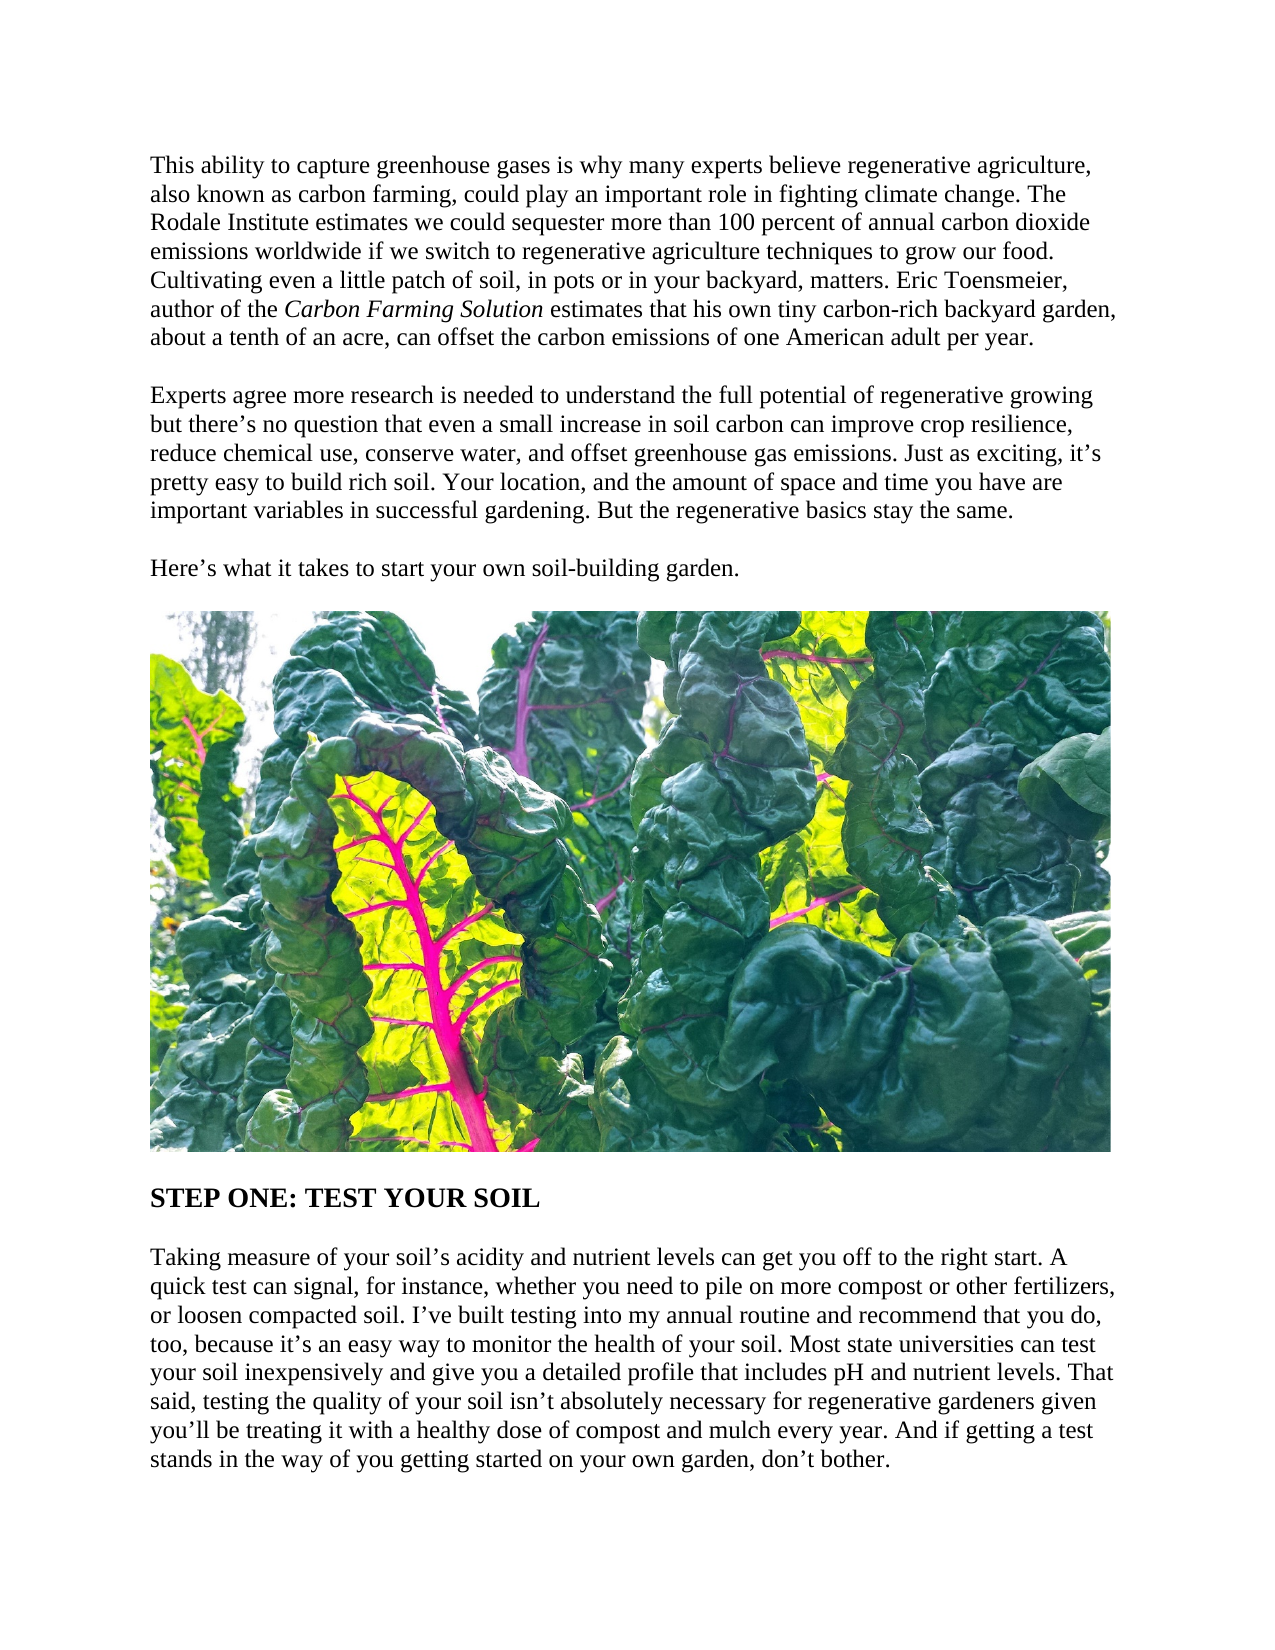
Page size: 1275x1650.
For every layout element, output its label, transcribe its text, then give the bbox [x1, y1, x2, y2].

text Experts agree more research is needed to understand the full potential of regenerative growing but there’s no question that even a small increase in soil carbon can improve crop resilience, reduce chemical use, conserve water, and offset greenhouse gas emissions. Just as exciting, it’s pretty easy to build rich soil. Your location, and the amount of space and time you have are important variables in successful gardening. But the regenerative basics stay the same. [150, 380, 1125, 524]
text Here’s what it takes to start your own soil-building garden. [150, 553, 1125, 582]
text Taking measure of your soil’s acidity and nutrient levels can get you off to the right start. A quick test can signal, for instance, whether you need to pile on more compost or other fertilizers, or loosen compacted soil. I’ve built testing into my annual routine and recommend that you do, too, because it’s an easy way to monitor the health of your soil. Most state universities can test your soil inexpensively and give you a detailed profile that includes pH and nutrient levels. That said, testing the quality of your soil isn’t absolutely necessary for regenerative gardeners given you’ll be treating it with a healthy dose of compost and mulch every year. And if getting a test stands in the way of you getting started on your own garden, don’t bother. [150, 1242, 1125, 1472]
text STEP ONE: TEST YOUR SOIL [150, 1181, 1125, 1213]
text This ability to capture greenhouse gases is why many experts believe regenerative agriculture, also known as carbon farming, could play an important role in fighting climate change. The Rodale Institute estimates we could sequester more than 100 percent of annual carbon dioxide emissions worldwide if we switch to regenerative agriculture techniques to grow our food. Cultivating even a little patch of soil, in pots or in your backyard, matters. Eric Toensmeier, author of the Carbon Farming Solution estimates that his own tiny carbon-rich backyard garden, about a tenth of an acre, can offset the carbon emissions of one American adult per year. [150, 150, 1125, 351]
picture [150, 611, 1111, 1152]
